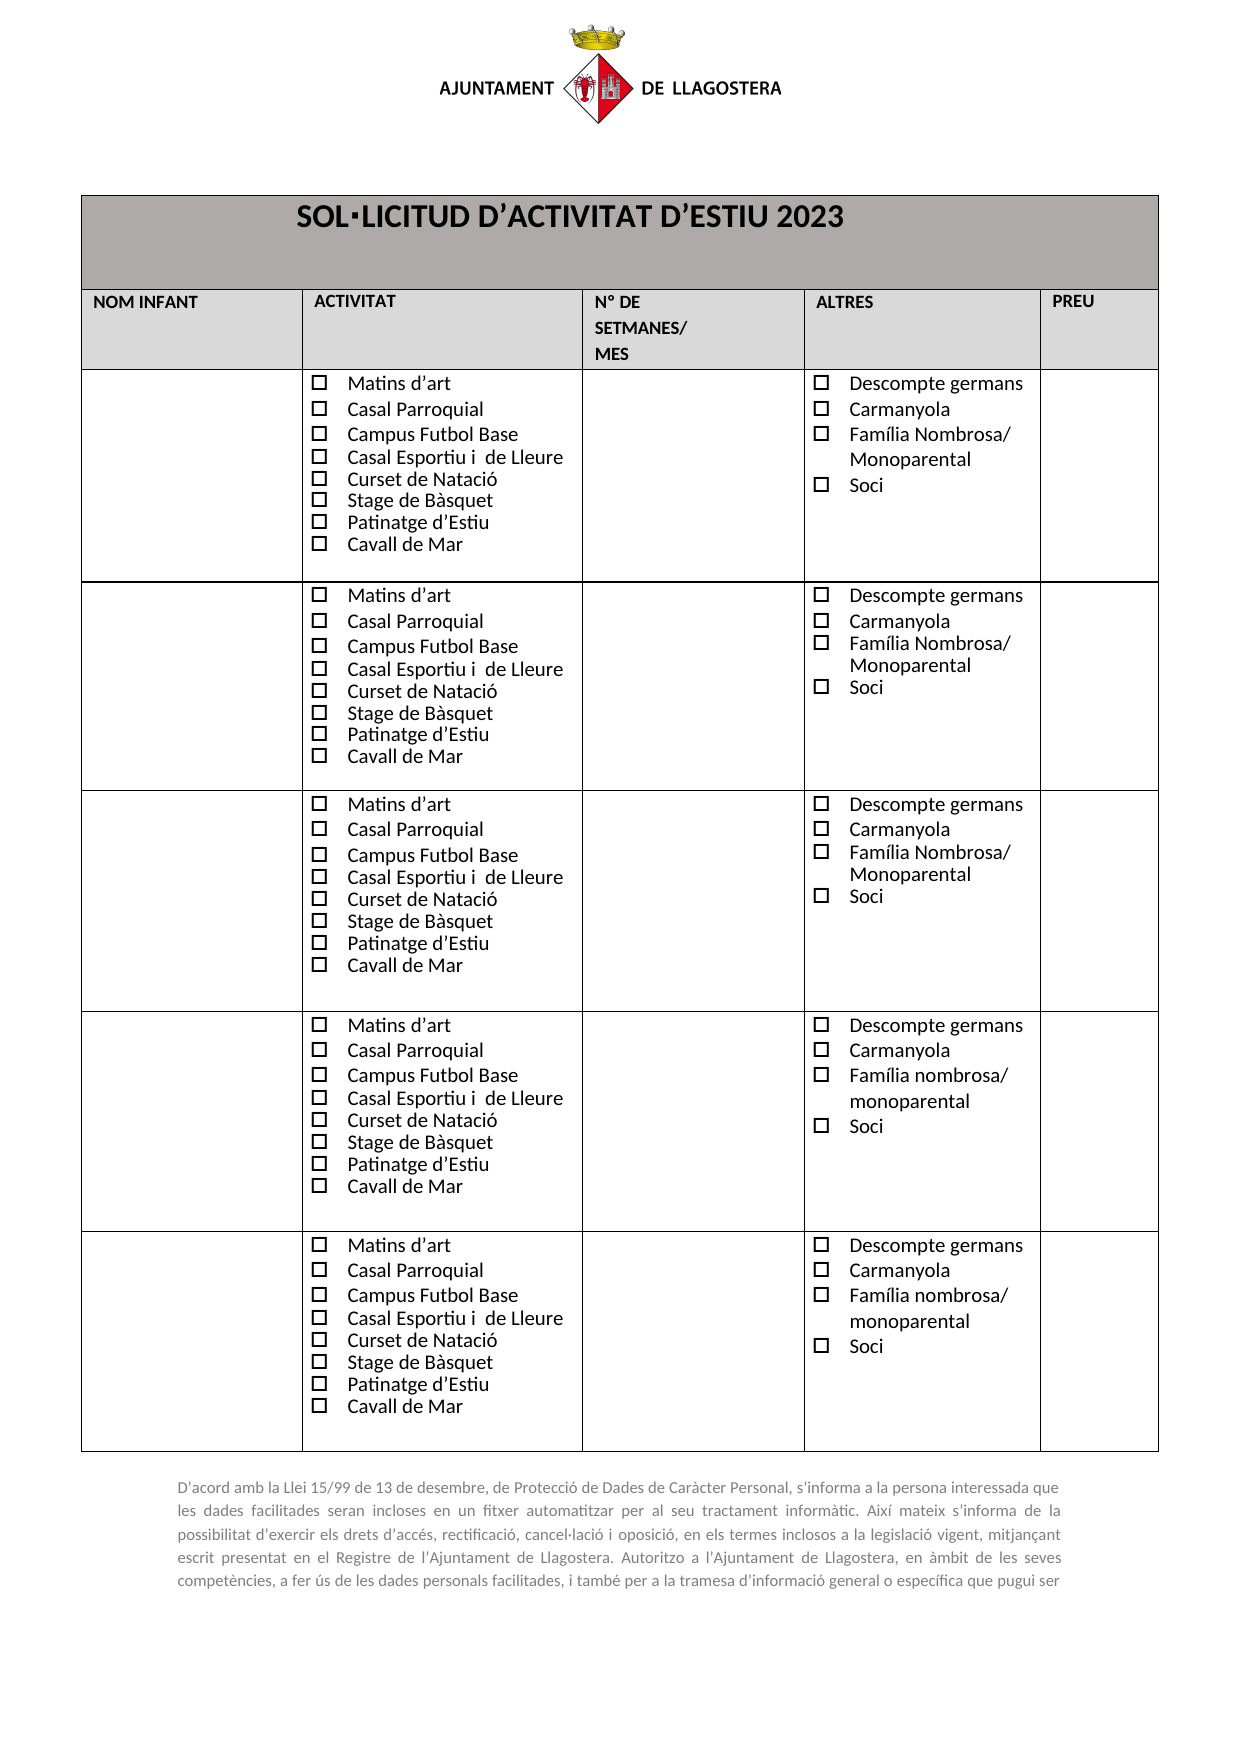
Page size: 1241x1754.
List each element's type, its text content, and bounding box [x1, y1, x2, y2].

table_header SOL∙LICITUD D’ACTIVITAT D’ESTIU 2023 [82, 196, 1158, 289]
table_cell [82, 370, 302, 581]
table_cell [583, 1232, 804, 1451]
table_cell PREU [1041, 290, 1158, 369]
table_cell [82, 791, 302, 977]
table_cell [1041, 370, 1158, 581]
table_cell [1041, 1232, 1158, 1451]
table_cell NOM INFANT [82, 290, 302, 369]
table_cell [583, 791, 804, 1011]
table_cell Descompte germans Carmanyola Família nombrosa/ monoparental Soci [805, 1012, 1040, 1231]
table_cell [1041, 583, 1158, 790]
table_cell Matins d’art Casal Parroquial Campus Futbol Base Casal Esportiu i de Lleure Curset de Natació Stage de Bàsquet Patinatge d’Estiu Cavall de Mar [303, 1012, 582, 1231]
table_cell [1041, 791, 1158, 1011]
table_cell Matins d’art Casal Parroquial Campus Futbol Base Casal Esportiu i de Lleure Curset de Natació Stage de Bàsquet Patinatge d’Estiu Cavall de Mar [303, 1232, 582, 1451]
table_cell [82, 1012, 302, 1231]
table_cell Matins d’art Casal Parroquial Campus Futbol Base Casal Esportiu i de Lleure Curset de Natació Stage de Bàsquet Patinatge d’Estiu Cavall de Mar [303, 791, 582, 977]
table_cell Descompte germans Carmanyola Família Nombrosa/ Monoparental Soci [805, 583, 1040, 790]
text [177, 1477, 1061, 1591]
table_cell Descompte germans Carmanyola Família nombrosa/ monoparental Soci [805, 1232, 1040, 1451]
table_cell [82, 583, 302, 790]
table_cell Descompte germans Carmanyola Família Nombrosa/ Monoparental Soci [805, 791, 1040, 1011]
table_cell [82, 1232, 302, 1451]
table_cell Nº DE SETMANES/ MES [583, 290, 804, 369]
picture [439, 23, 782, 124]
table_cell [583, 370, 804, 581]
table_cell ALTRES [805, 290, 1040, 369]
table_cell [82, 977, 302, 1011]
table_cell Descompte germans Carmanyola Família Nombrosa/ Monoparental Soci [805, 370, 1040, 581]
table_cell ACTIVITAT [303, 290, 582, 369]
table_cell [303, 977, 582, 1011]
table_cell [1041, 1012, 1158, 1231]
table_cell Matins d’art Casal Parroquial Campus Futbol Base Casal Esportiu i de Lleure Curset de Natació Stage de Bàsquet Patinatge d’Estiu Cavall de Mar [303, 370, 582, 581]
table_cell Matins d’art Casal Parroquial Campus Futbol Base Casal Esportiu i de Lleure Curset de Natació Stage de Bàsquet Patinatge d’Estiu Cavall de Mar [303, 583, 582, 790]
table_cell [583, 583, 804, 790]
table_cell [583, 1012, 804, 1231]
